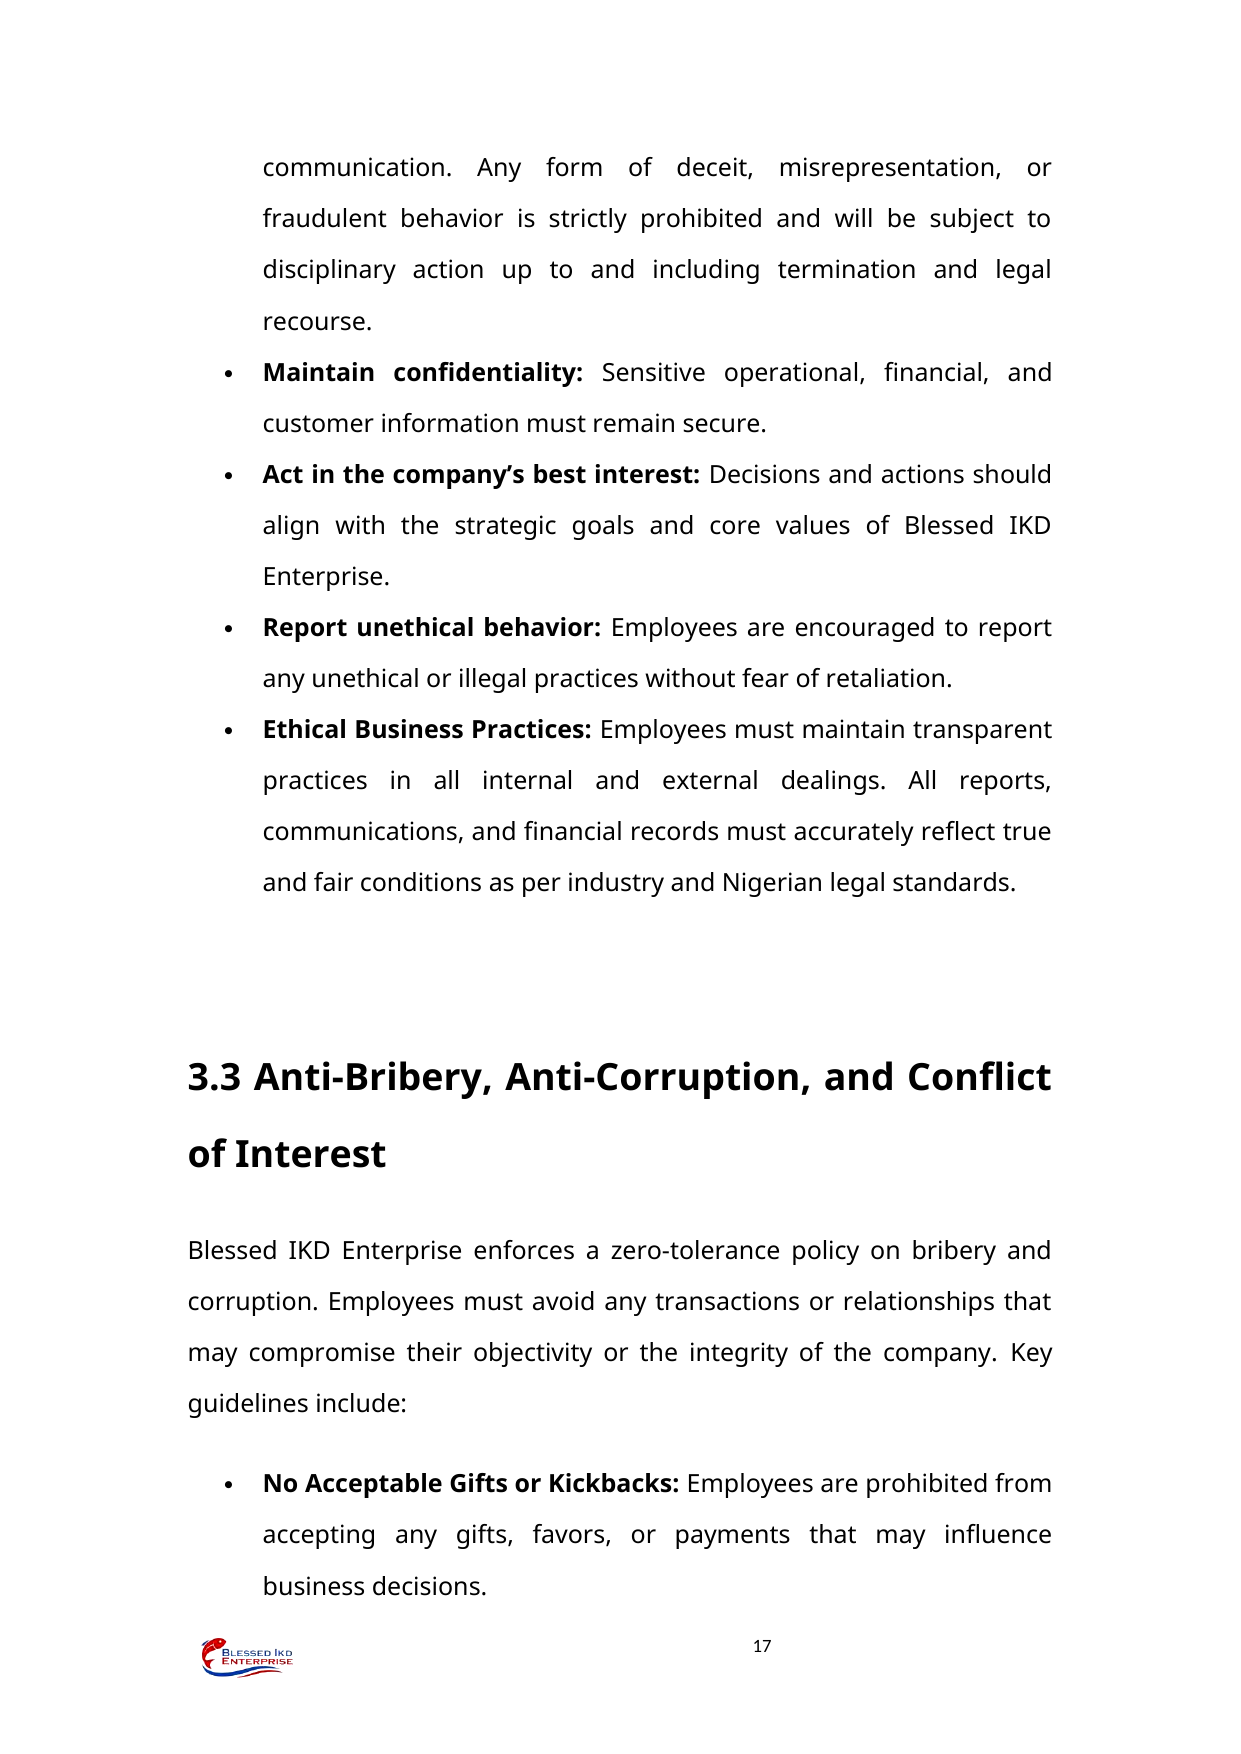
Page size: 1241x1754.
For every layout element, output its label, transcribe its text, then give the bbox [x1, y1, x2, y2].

subtitle 3.3 Anti-Bribery, Anti-Corruption, and Conflict of Interest [187, 1051, 1053, 1178]
list Ethical Business Practices: Employees must maintain transparent practices in all internal and external dealings. All reports, communications, and financial records must accurately reflect true and fair conditions as per industry and Nigerian legal standards. [225, 711, 1053, 899]
list Maintain confidentiality: Sensitive operational, financial, and customer information must remain secure. [225, 354, 1053, 439]
list No Acceptable Gifts or Kickbacks: Employees are prohibited from accepting any gifts, favors, or payments that may influence business decisions. [225, 1466, 1053, 1602]
list Act in the company’s best interest: Decisions and actions should align with the strategic goals and core values of Blessed IKD Enterprise. [225, 456, 1053, 592]
text Blessed IKD Enterprise enforces a zero-tolerance policy on bribery and corruption. Employees must avoid any transactions or relationships that may compromise their objectivity or the integrity of the company. Key guidelines include: [187, 1233, 1053, 1420]
list Report unethical behavior: Employees are encouraged to report any unethical or illegal practices without fear of retaliation. [225, 609, 1053, 694]
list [225, 150, 1053, 337]
